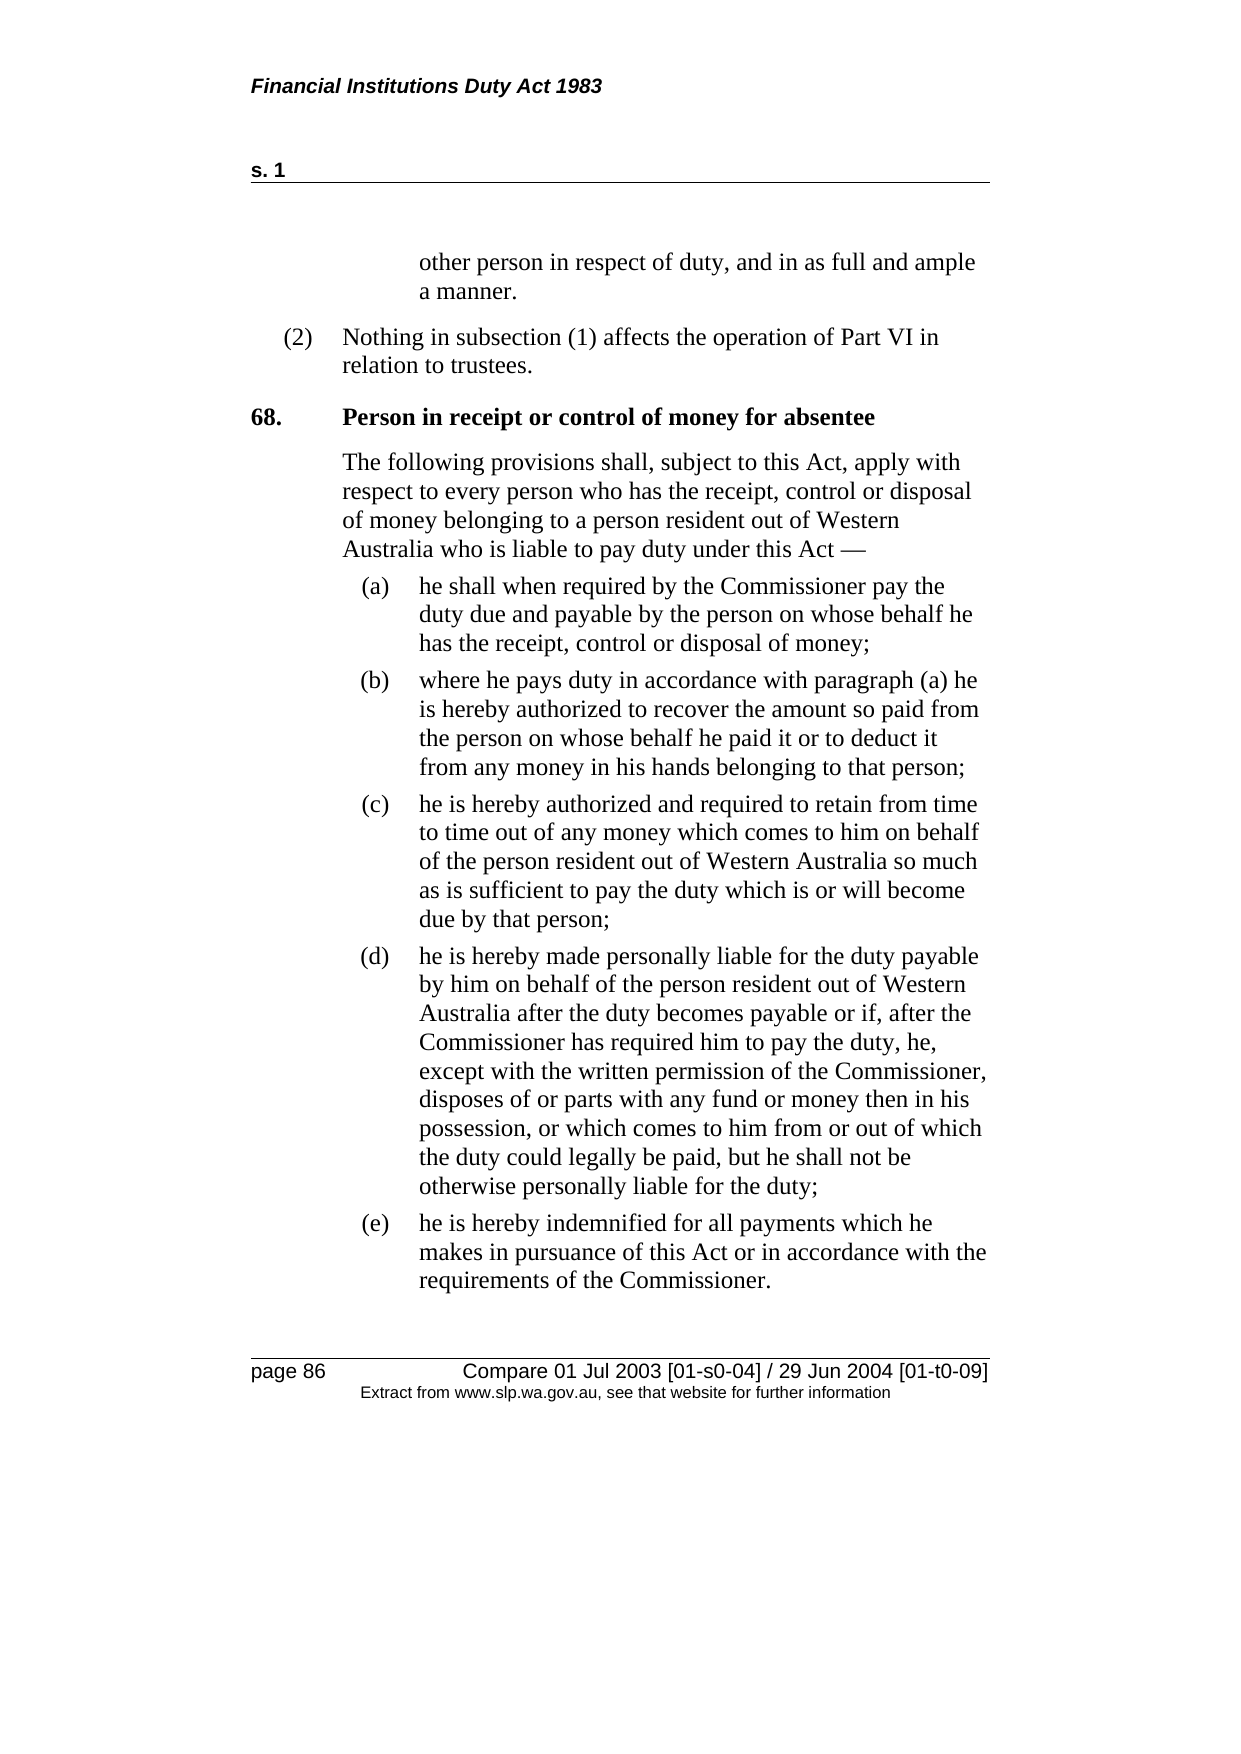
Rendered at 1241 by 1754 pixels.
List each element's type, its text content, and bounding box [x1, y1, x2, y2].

subtitle 68. Person in receipt or control of money for absentee [251, 402, 990, 431]
text (e) he is hereby indemnified for all payments which he makes in pursuance of this Act or in accordance with the requirements of the Commissioner. [251, 1208, 990, 1294]
text (a) he shall when required by the Commissioner pay the duty due and payable by the person on whose behalf he has the receipt, control or disposal of money; [251, 571, 990, 657]
text The following provisions shall, subject to this Act, apply with respect to every person who has the receipt, control or disposal of money belonging to a person resident out of Western Australia who is liable to pay duty under this Act — [251, 447, 990, 562]
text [251, 247, 990, 305]
text (2) Nothing in subsection (1) affects the operation of Part VI in relation to trustees. [251, 322, 990, 379]
text (b) where he pays duty in accordance with paragraph (a) he is hereby authorized to recover the amount so paid from the person on whose behalf he paid it or to deduct it from any money in his hands belonging to that person; [251, 665, 990, 780]
text (d) he is hereby made personally liable for the duty payable by him on behalf of the person resident out of Western Australia after the duty becomes payable or if, after the Commissioner has required him to pay the duty, he, except with the written permission of the Commissioner, disposes of or parts with any fund or money then in his possession, or which comes to him from or out of which the duty could legally be paid, but he shall not be otherwise personally liable for the duty; [251, 941, 990, 1199]
text (c) he is hereby authorized and required to retain from time to time out of any money which comes to him on behalf of the person resident out of Western Australia so much as is sufficient to pay the duty which is or will become due by that person; [251, 789, 990, 932]
